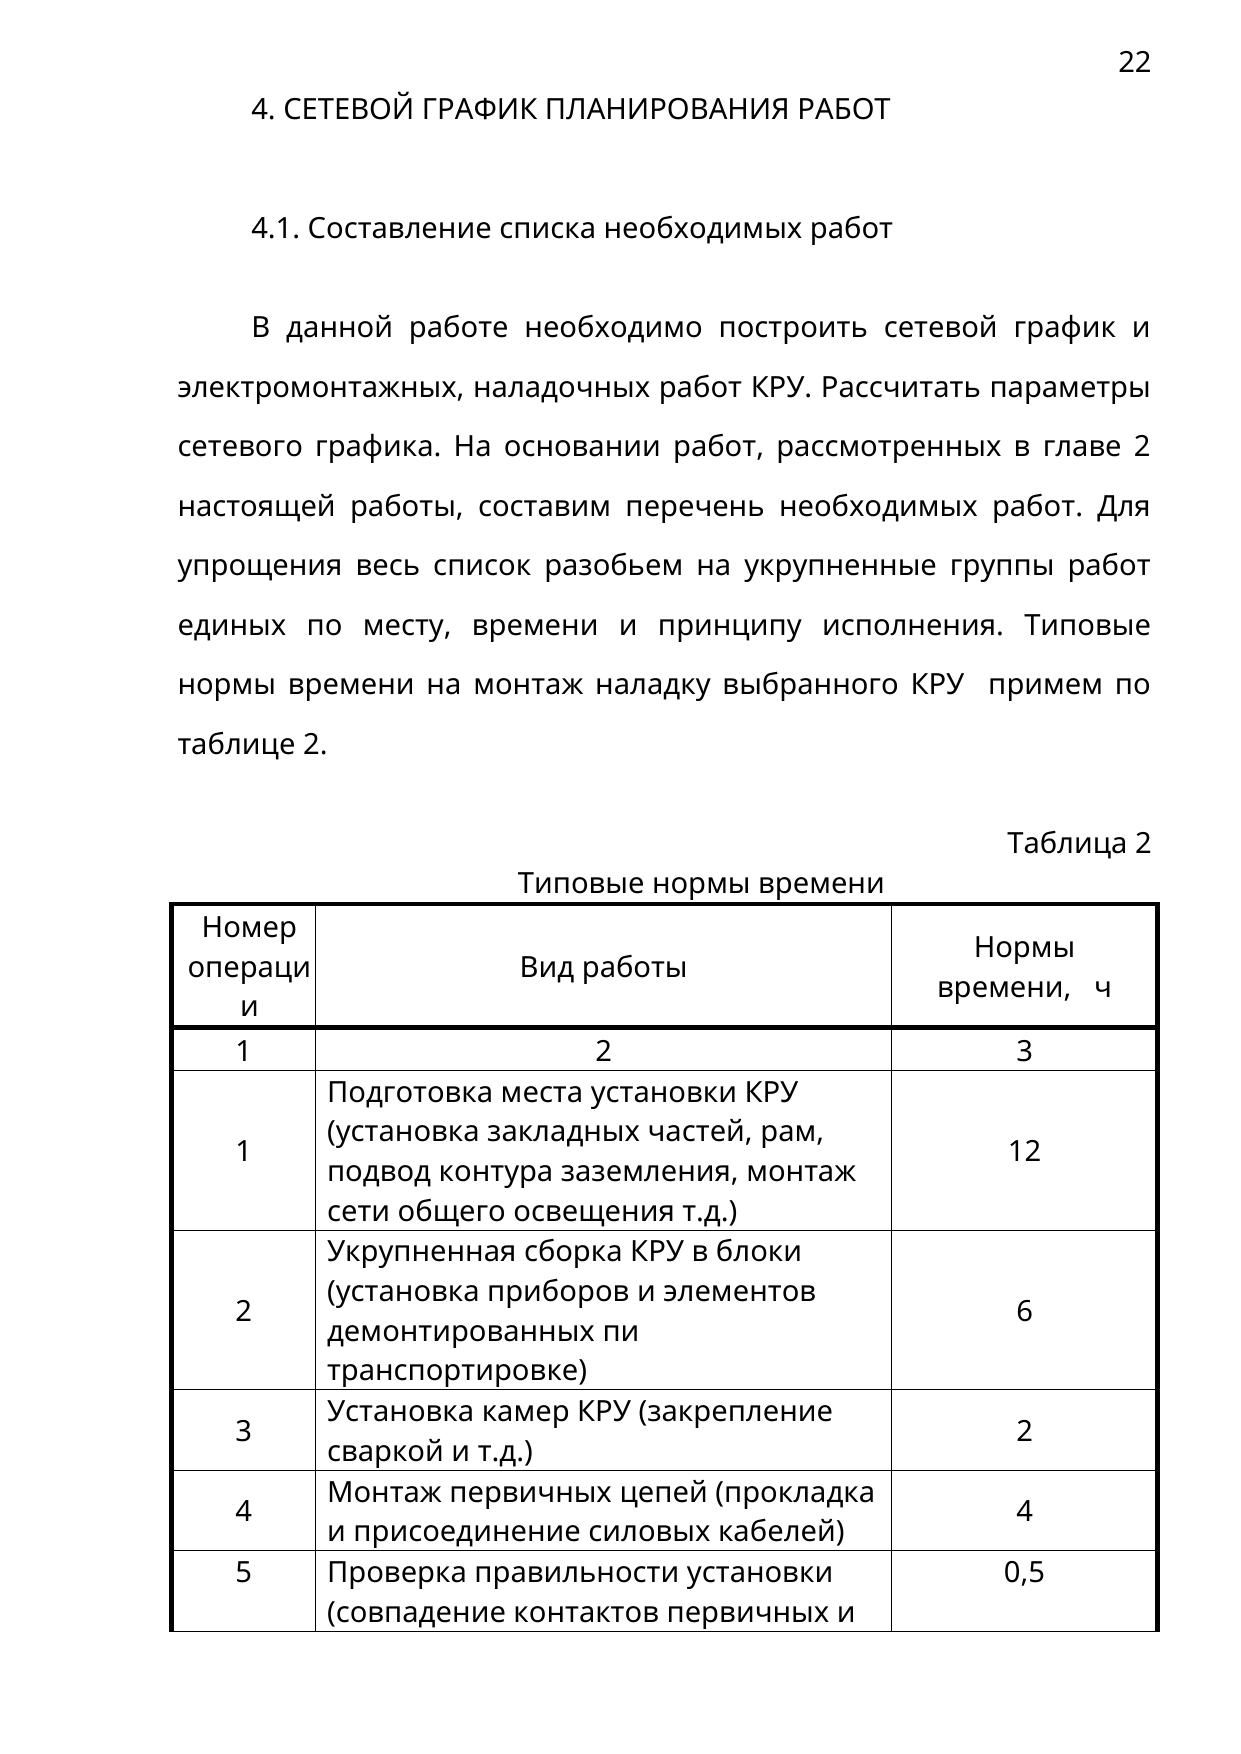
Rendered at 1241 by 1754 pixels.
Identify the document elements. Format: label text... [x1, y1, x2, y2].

table_cell 2 [892, 1390, 1155, 1470]
table_cell 1 [174, 1030, 315, 1070]
table_cell Монтаж первичных цепей (прокладка и присоединение силовых кабелей) [316, 1471, 891, 1550]
table_cell 2 [174, 1231, 315, 1389]
table_cell 5 [174, 1551, 315, 1631]
table_cell Подготовка места установки КРУ (установка закладных частей, рам, подвод контура заземления, монтаж сети общего освещения т.д.) [316, 1071, 891, 1229]
table_cell 2 [316, 1030, 891, 1070]
text В данной работе необходимо построить сетевой график и электромонтажных, наладочных работ КРУ. Рассчитать параметры сетевого графика. На основании работ, рассмотренных в главе 2 настоящей работы, составим перечень необходимых работ. Для упрощения весь список разобьем на укрупненные группы работ единых по месту, времени и принципу исполнения. Типовые нормы времени на монтаж наладку выбранного КРУ примем по таблице 2. [177, 307, 1152, 763]
table_header Нормы времени, ч [892, 906, 1155, 1025]
table_cell 0,5 [892, 1551, 1155, 1631]
text Таблица 2 [177, 822, 1152, 862]
text 4.1. Составление списка необходимых работ [251, 208, 1152, 247]
text 4. СЕТЕВОЙ ГРАФИК ПЛАНИРОВАНИЯ РАБОТ [177, 89, 1152, 128]
table_header Вид работы [316, 906, 891, 1025]
text Типовые нормы времени [177, 862, 1152, 902]
table_cell Установка камер КРУ (закрепление сваркой и т.д.) [316, 1390, 891, 1470]
table_cell 6 [892, 1231, 1155, 1389]
table_cell 3 [174, 1390, 315, 1470]
table_cell 4 [174, 1471, 315, 1550]
table_cell 3 [892, 1030, 1155, 1070]
table_cell Укрупненная сборка КРУ в блоки (установка приборов и элементов демонтированных пи транспортировке) [316, 1231, 891, 1389]
table_header Номер операции [174, 906, 315, 1025]
table_cell 12 [892, 1071, 1155, 1229]
table_cell 4 [892, 1471, 1155, 1550]
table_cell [316, 1551, 891, 1631]
table_cell 1 [174, 1071, 315, 1229]
